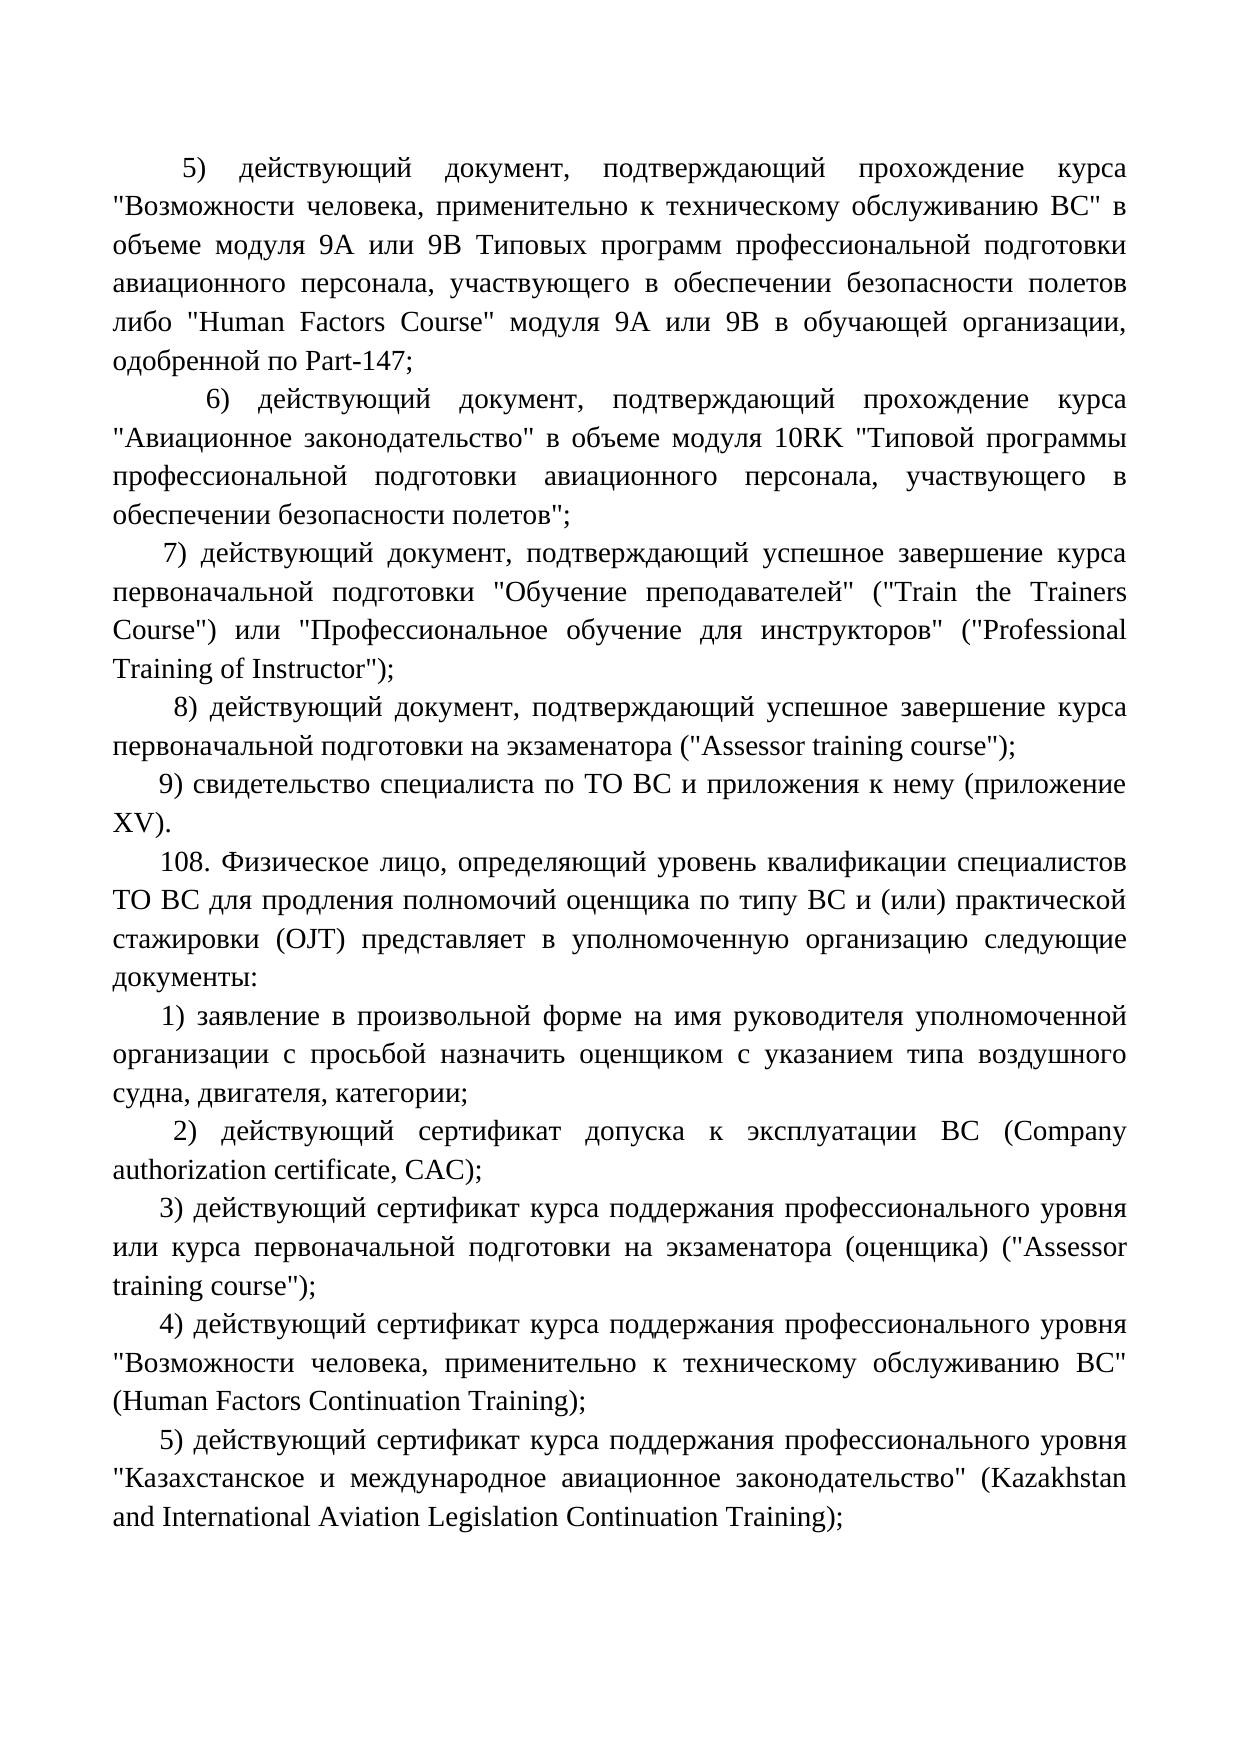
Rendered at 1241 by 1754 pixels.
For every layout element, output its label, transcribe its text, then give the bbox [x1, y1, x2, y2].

text 108. Физическое лицо, определяющий уровень квалификации специалистов ТО ВС для продления полномочий оценщика по типу ВС и (или) практической стажировки (OJT) представляет в уполномоченную организацию следующие документы: [112, 844, 1128, 993]
text 3) действующий сертификат курса поддержания профессионального уровня или курса первоначальной подготовки на экзаменатора (оценщика) ("Assessor training course"); [112, 1191, 1128, 1301]
text 2) действующий сертификат допуска к эксплуатации ВС (Company authorization certificate, CAC); [112, 1113, 1128, 1186]
text 5) действующий документ, подтверждающий прохождение курса "Возможности человека, применительно к техническому обслуживанию ВС" в объеме модуля 9А или 9В Типовых программ профессиональной подготовки авиационного персонала, участвующего в обеспечении безопасности полетов либо "Human Factors Course" модуля 9А или 9В в обучающей организации, одобренной по Part-147; [112, 150, 1128, 376]
text 7) действующий документ, подтверждающий успешное завершение курса первоначальной подготовки "Обучение преподавателей" ("Train the Trainers Course") или "Профессиональное обучение для инструкторов" ("Professional Training of Instructor"); [112, 535, 1128, 684]
text 6) действующий документ, подтверждающий прохождение курса "Авиационное законодательство" в объеме модуля 10RK "Типовой программы профессиональной подготовки авиационного персонала, участвующего в обеспечении безопасности полетов"; [112, 381, 1128, 530]
text 9) свидетельство специалиста по ТО ВС и приложения к нему (приложение XV). [112, 767, 1128, 839]
text 5) действующий сертификат курса поддержания профессионального уровня "Казахстанское и международное авиационное законодательство" (Kazakhstan and International Aviation Legislation Continuation Training); [112, 1422, 1128, 1532]
text 8) действующий документ, подтверждающий успешное завершение курса первоначальной подготовки на экзаменатора ("Assessor training course"); [112, 689, 1128, 762]
text 1) заявление в произвольной форме на имя руководителя уполномоченной организации с просьбой назначить оценщиком с указанием типа воздушного судна, двигателя, категории; [112, 998, 1128, 1108]
text 4) действующий сертификат курса поддержания профессионального уровня "Возможности человека, применительно к техническому обслуживанию ВС" (Human Factors Continuation Training); [112, 1306, 1128, 1417]
